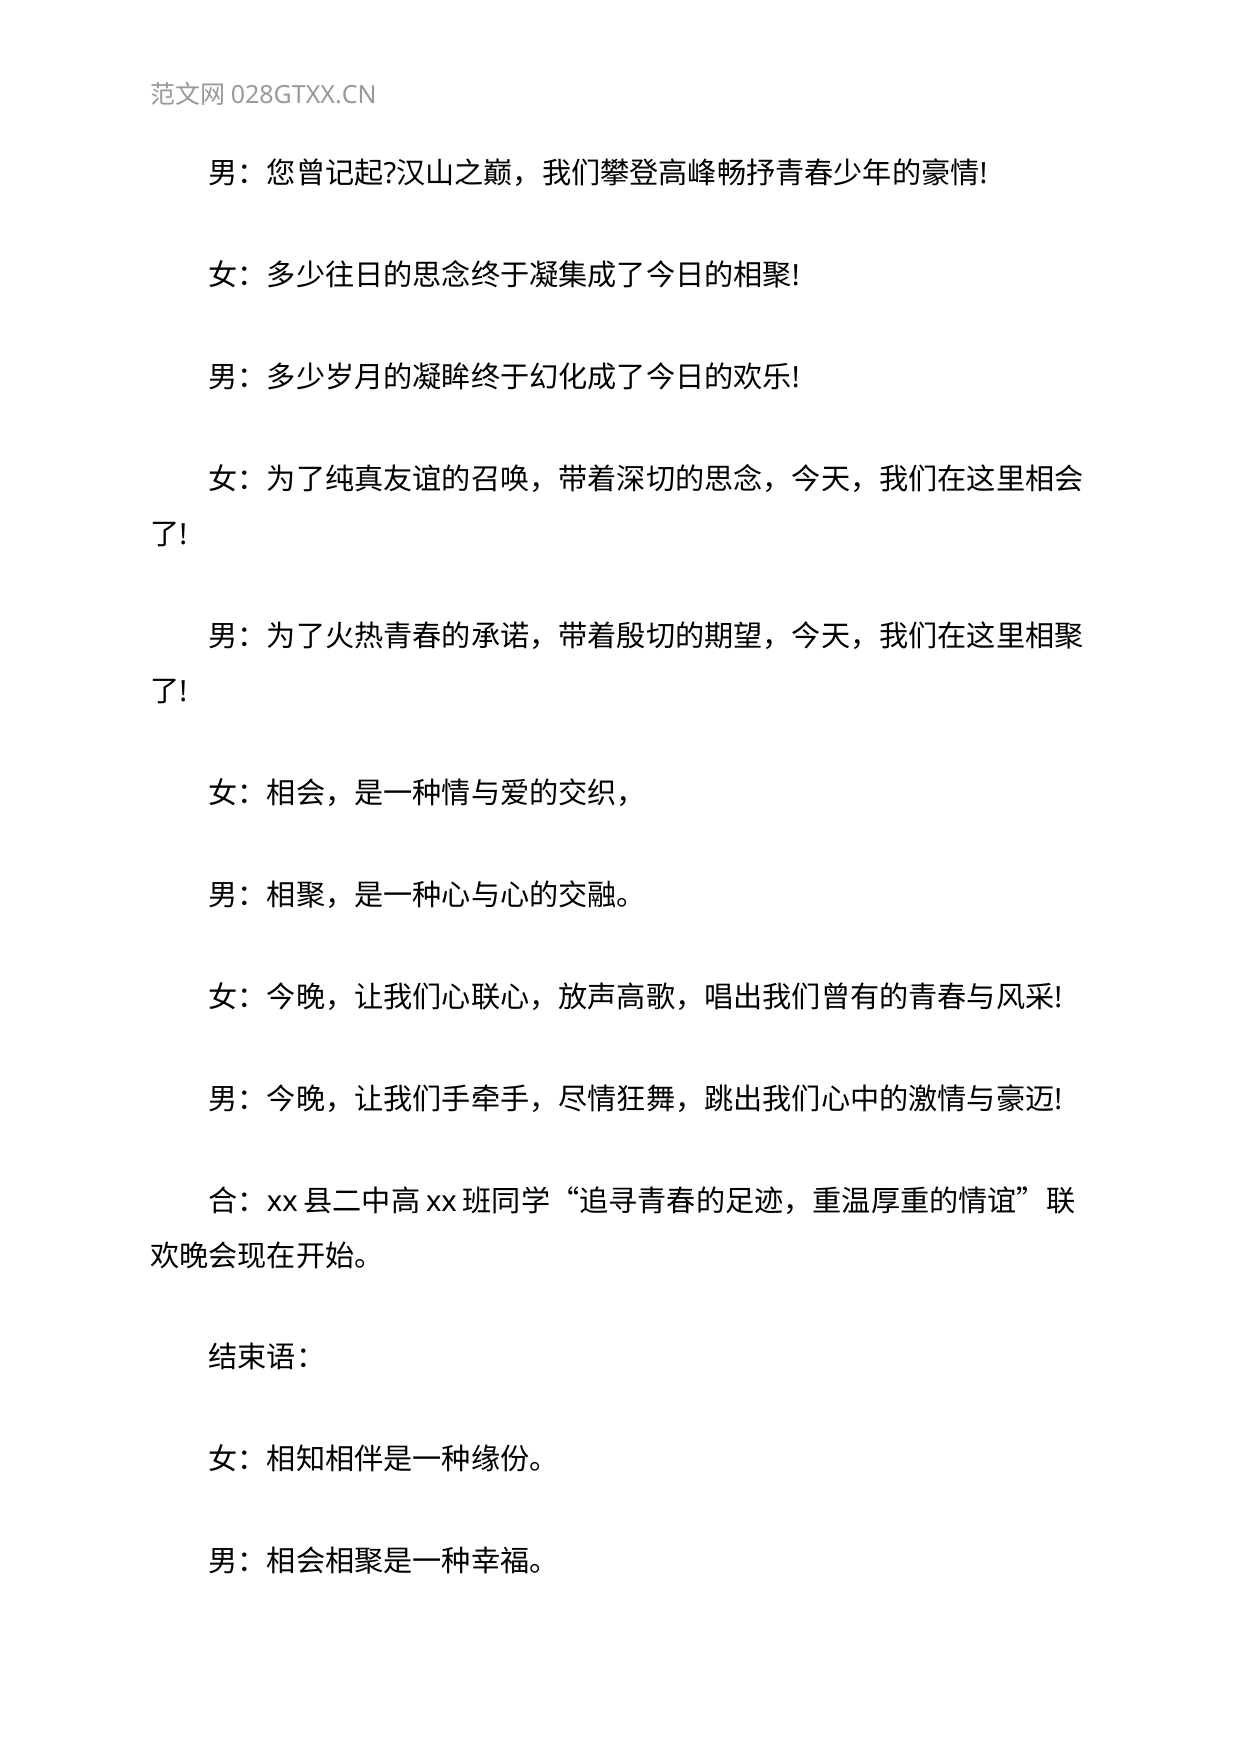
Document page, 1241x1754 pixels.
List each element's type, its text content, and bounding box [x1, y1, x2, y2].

text 男：今晚，让我们手牵手，尽情狂舞，跳出我们心中的激情与豪迈! [150, 1075, 1090, 1118]
text 女：相知相伴是一种缘份。 [150, 1436, 1090, 1478]
text 男：相会相聚是一种幸福。 [150, 1537, 1090, 1580]
text 合：xx县二中高xx班同学“追寻青春的足迹，重温厚重的情谊”联欢晚会现在开始。 [150, 1177, 1090, 1274]
text 女：相会，是一种情与爱的交织， [150, 770, 1090, 812]
text 男：相聚，是一种心与心的交融。 [150, 871, 1090, 914]
text 女：今晚，让我们心联心，放声高歌，唱出我们曾有的青春与风采! [150, 973, 1090, 1016]
text 男：为了火热青春的承诺，带着殷切的期望，今天，我们在这里相聚了! [150, 613, 1090, 710]
text 女：多少往日的思念终于凝集成了今日的相聚! [150, 252, 1090, 294]
text 结束语： [150, 1334, 1090, 1376]
text 男：多少岁月的凝眸终于幻化成了今日的欢乐! [150, 354, 1090, 396]
text 男：您曾记起?汉山之巅，我们攀登高峰畅抒青春少年的豪情! [150, 150, 1090, 192]
text 女：为了纯真友谊的召唤，带着深切的思念，今天，我们在这里相会了! [150, 456, 1090, 553]
